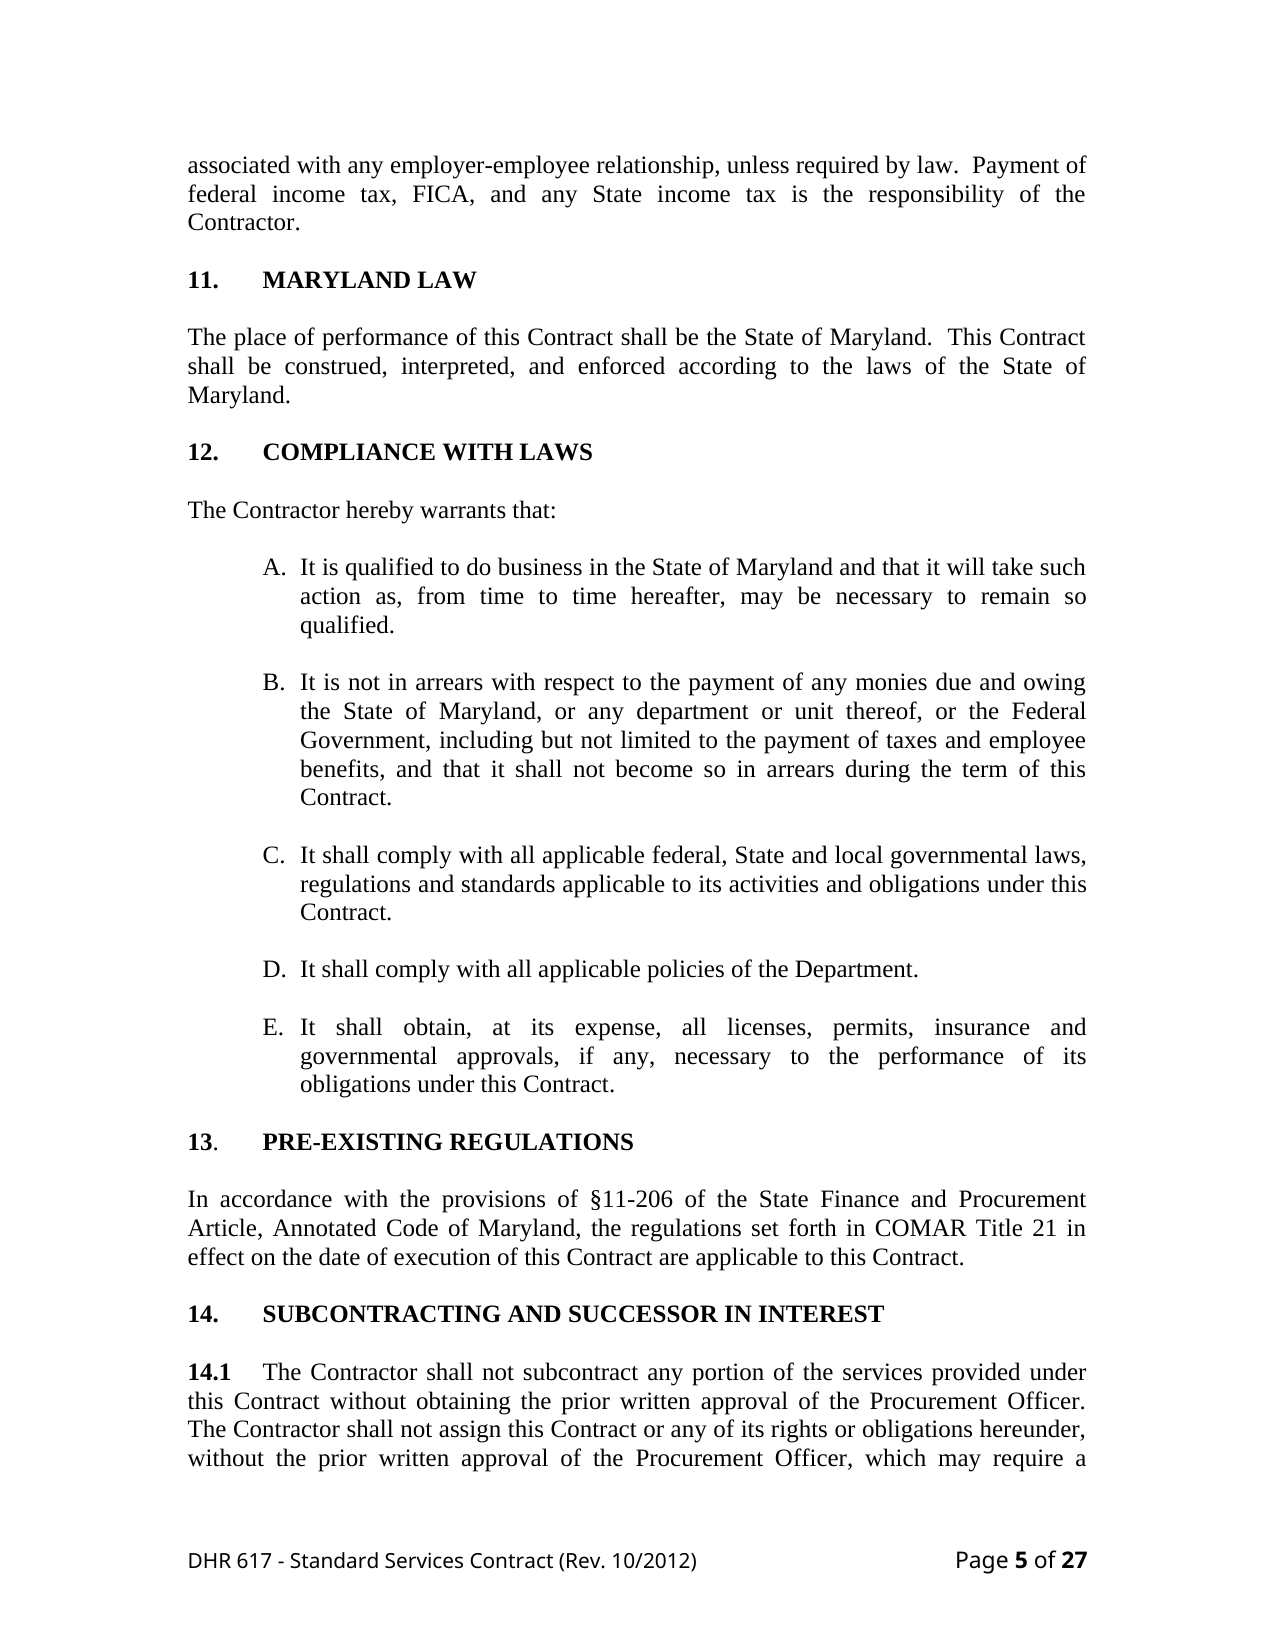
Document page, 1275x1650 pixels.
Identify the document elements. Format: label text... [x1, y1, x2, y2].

text 12. COMPLIANCE WITH LAWS [187, 437, 1087, 466]
text 14. SUBCONTRACTING AND SUCCESSOR IN INTEREST [187, 1299, 1087, 1328]
text In accordance with the provisions of §11-206 of the State Finance and Procurement Article, Annotated Code of Maryland, the regulations set forth in COMAR Title 21 in effect on the date of execution of this Contract are applicable to this Contract. [187, 1184, 1087, 1271]
text The Contractor hereby warrants that: [187, 495, 1087, 524]
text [187, 150, 1087, 236]
list It shall comply with all applicable policies of the Department. [262, 954, 1087, 983]
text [187, 1357, 1087, 1472]
text E. It shall obtain, at its expense, all licenses, permits, insurance and governmental approvals, if any, necessary to the performance of its obligations under this Contract. [262, 1012, 1087, 1098]
list It shall comply with all applicable federal, State and local governmental laws, regulations and standards applicable to its activities and obligations under this Contract. [262, 840, 1087, 926]
list It is not in arrears with respect to the payment of any monies due and owing the State of Maryland, or any department or unit thereof, or the Federal Government, including but not limited to the payment of taxes and employee benefits, and that it shall not become so in arrears during the term of this Contract. [262, 667, 1087, 811]
subtitle 13. PRE-EXISTING REGULATIONS [187, 1127, 1087, 1156]
text The place of performance of this Contract shall be the State of Maryland. This Contract shall be construed, interpreted, and enforced according to the laws of the State of Maryland. [187, 322, 1087, 409]
list It is qualified to do business in the State of Maryland and that it will take such action as, from time to time hereafter, may be necessary to remain so qualified. [262, 552, 1087, 639]
text 11. MARYLAND LAW [187, 265, 1087, 294]
